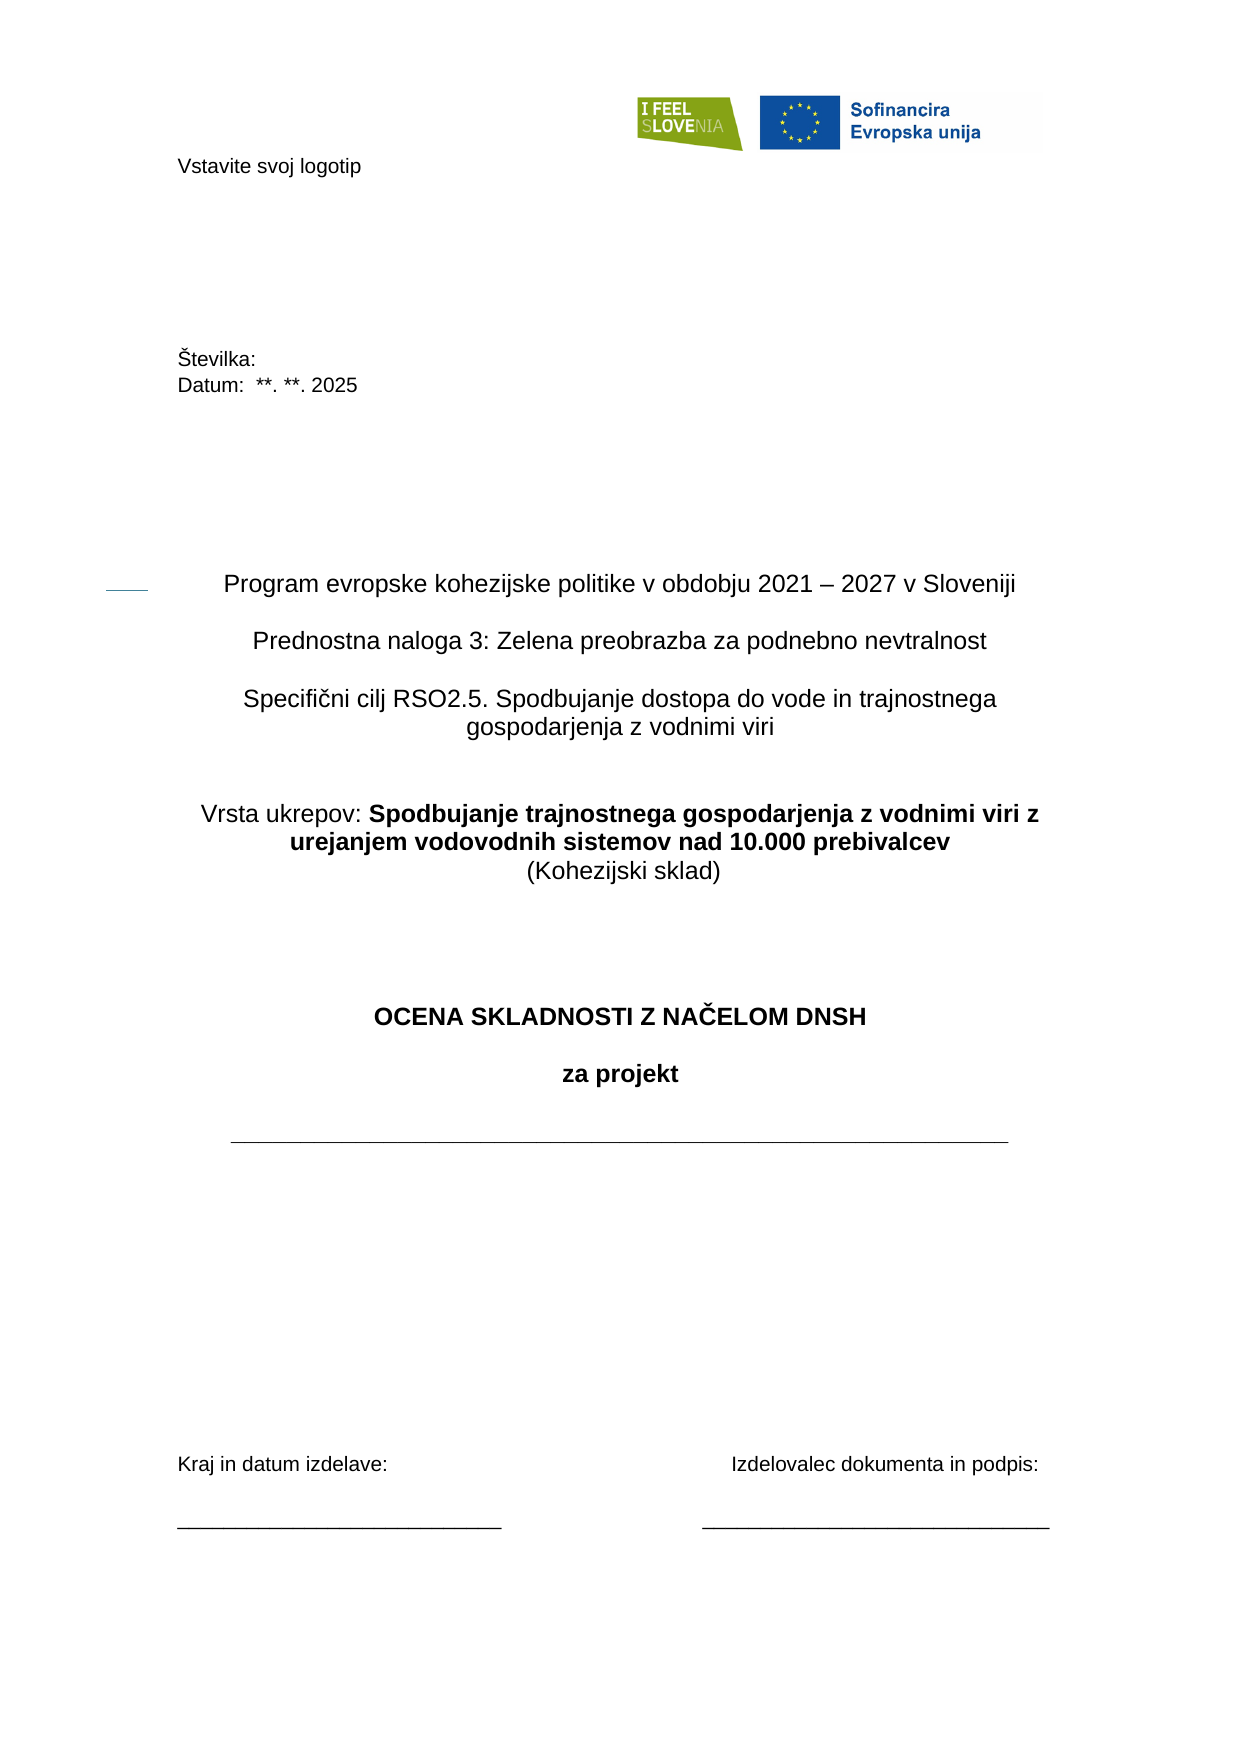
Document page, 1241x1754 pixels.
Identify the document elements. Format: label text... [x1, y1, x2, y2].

text ________________________________________________________ [177, 1117, 1063, 1146]
text Številka: [177, 344, 1063, 371]
text Prednostna naloga 3: Zelena preobrazba za podnebno nevtralnost [177, 626, 1063, 655]
text Kraj in datum izdelave: Izdelovalec dokumenta in podpis: [177, 1449, 1063, 1476]
text Specifični cilj RSO2.5. Spodbujanje dostopa do vode in trajnostnega gospodarjenja z vodnimi viri [177, 684, 1063, 741]
text Program evropske kohezijske politike v obdobju 2021 – 2027 v Sloveniji [177, 569, 1063, 597]
picture [635, 94, 745, 155]
picture [756, 92, 1044, 153]
text OCENA SKLADNOSTI Z NAČELOM DNSH [177, 1002, 1063, 1031]
text za projekt [177, 1059, 1063, 1088]
text ____________________________ ______________________________ [177, 1503, 1063, 1530]
text Datum: **. **. 2025 [177, 371, 1063, 398]
text (Kohezijski sklad) [177, 856, 1063, 885]
text Vrsta ukrepov: Spodbujanje trajnostnega gospodarjenja z vodnimi viri z urejanjem vodovodnih sistemov nad 10.000 prebivalcev [177, 799, 1063, 856]
